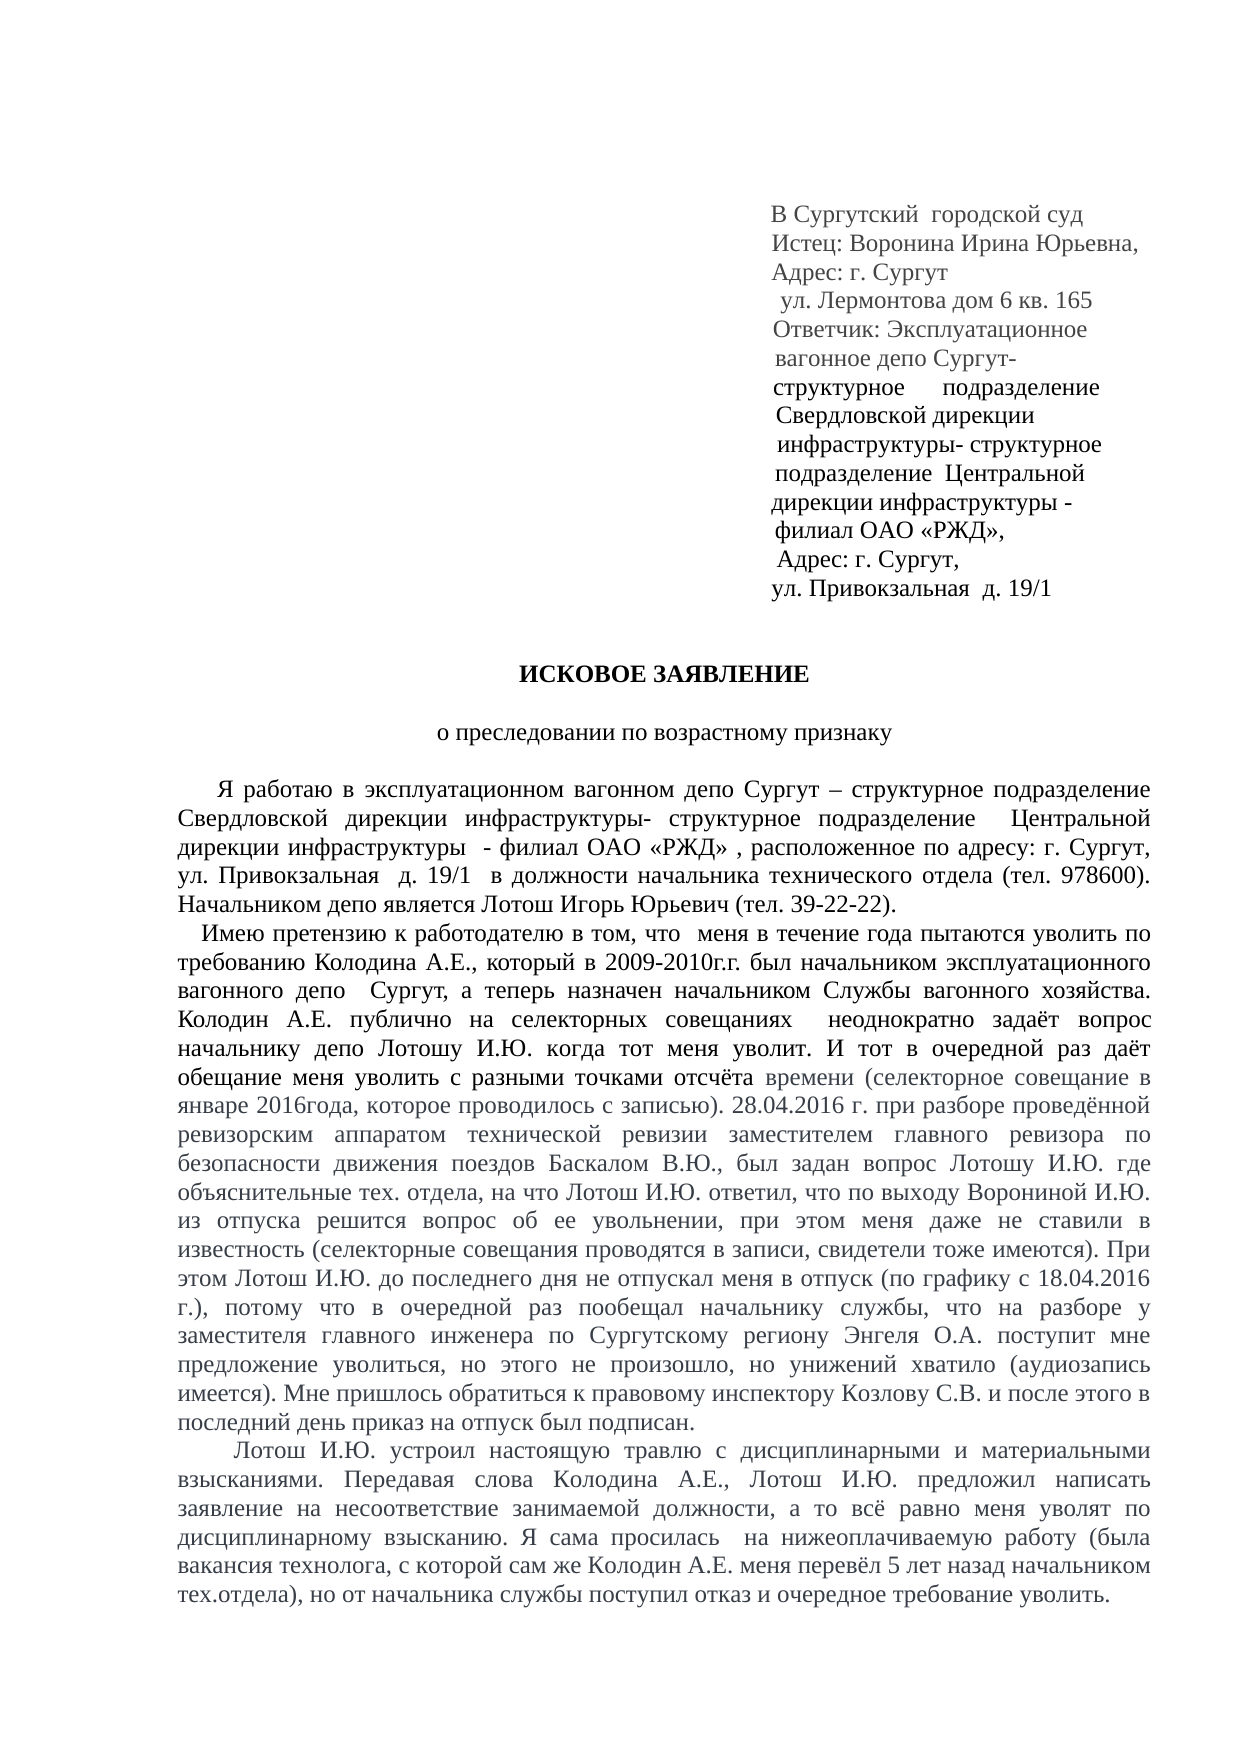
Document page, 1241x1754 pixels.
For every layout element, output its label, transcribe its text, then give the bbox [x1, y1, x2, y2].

text ул. Лермонтова дом 6 кв. 165 Ответчик: Эксплуатационное [177, 285, 1152, 343]
text Адрес: г. Сургут [177, 257, 1152, 285]
text подразделение Центральной [177, 458, 1152, 487]
text дирекции инфраструктуры - [177, 487, 1152, 515]
text Адрес: г. Сургут, [177, 544, 1196, 573]
text инфраструктуры- структурное [177, 429, 1152, 458]
text Я работаю в эксплуатационном вагонном депо Сургут – структурное подразделение Свердловской дирекции инфраструктуры- структурное подразделение Центральной дирекции инфраструктуры - филиал ОАО «РЖД» , расположенное по адресу: г. Сургут, ул. Привокзальная д. 19/1 в должности начальника технического отдела (тел. 978600). Начальником депо является Лотош Игорь Юрьевич (тел. 39-22-22). [177, 774, 1152, 918]
text В Сургутский городской суд Истец: Воронина Ирина Юрьевна, [177, 199, 1152, 257]
text Свердловской дирекции [177, 400, 1152, 429]
text вагонное депо Сургут- [177, 343, 1152, 372]
text филиал ОАО «РЖД», [177, 515, 1196, 544]
text ул. Привокзальная д. 19/1 [177, 573, 1196, 630]
subtitle о преследовании по возрастному признаку [177, 717, 1152, 745]
text структурное подразделение [177, 372, 1152, 400]
text Имею претензию к работодателю в том, что меня в течение года пытаются уволить по требованию Колодина А.Е., который в 2009-2010г.г. был начальником эксплуатационного вагонного депо Сургут, а теперь назначен начальником Службы вагонного хозяйства. Колодин А.Е. публично на селекторных совещаниях неоднократно задаёт вопрос начальнику депо Лотошу И.Ю. когда тот меня уволит. И тот в очередной раз даёт обещание меня уволить с разными точками отсчёта времени (селекторное совещание в январе 2016года, которое проводилось с записью). 28.04.2016 г. при разборе проведённой ревизорским аппаратом технической ревизии заместителем главного ревизора по безопасности движения поездов Баскалом В.Ю., был задан вопрос Лотошу И.Ю. где объяснительные тех. отдела, на что Лотош И.Ю. ответил, что по выходу Ворониной И.Ю. из отпуска решится вопрос об ее увольнении, при этом меня даже не ставили в известность (селекторные совещания проводятся в записи, свидетели тоже имеются). При этом Лотош И.Ю. до последнего дня не отпускал меня в отпуск (по графику с 18.04.2016 г.), потому что в очередной раз пообещал начальнику службы, что на разборе у заместителя главного инженера по Сургутскому региону Энгеля О.А. поступит мне предложение уволиться, но этого не произошло, но унижений хватило (аудиозапись имеется). Мне пришлось обратиться к правовому инспектору Козлову С.В. и после этого в последний день приказ на отпуск был подписан. [177, 918, 1152, 1435]
subtitle ИСКОВОЕ ЗАЯВЛЕНИЕ [177, 659, 1152, 688]
text Лотош И.Ю. устроил настоящую травлю с дисциплинарными и материальными взысканиями. Передавая слова Колодина А.Е., Лотош И.Ю. предложил написать заявление на несоответствие занимаемой должности, а то всё равно меня уволят по дисциплинарному взысканию. Я сама просилась на нижеоплачиваемую работу (была вакансия технолога, с которой сам же Колодин А.Е. меня перевёл 5 лет назад начальником тех.отдела), но от начальника службы поступил отказ и очередное требование уволить. [177, 1435, 1152, 1608]
